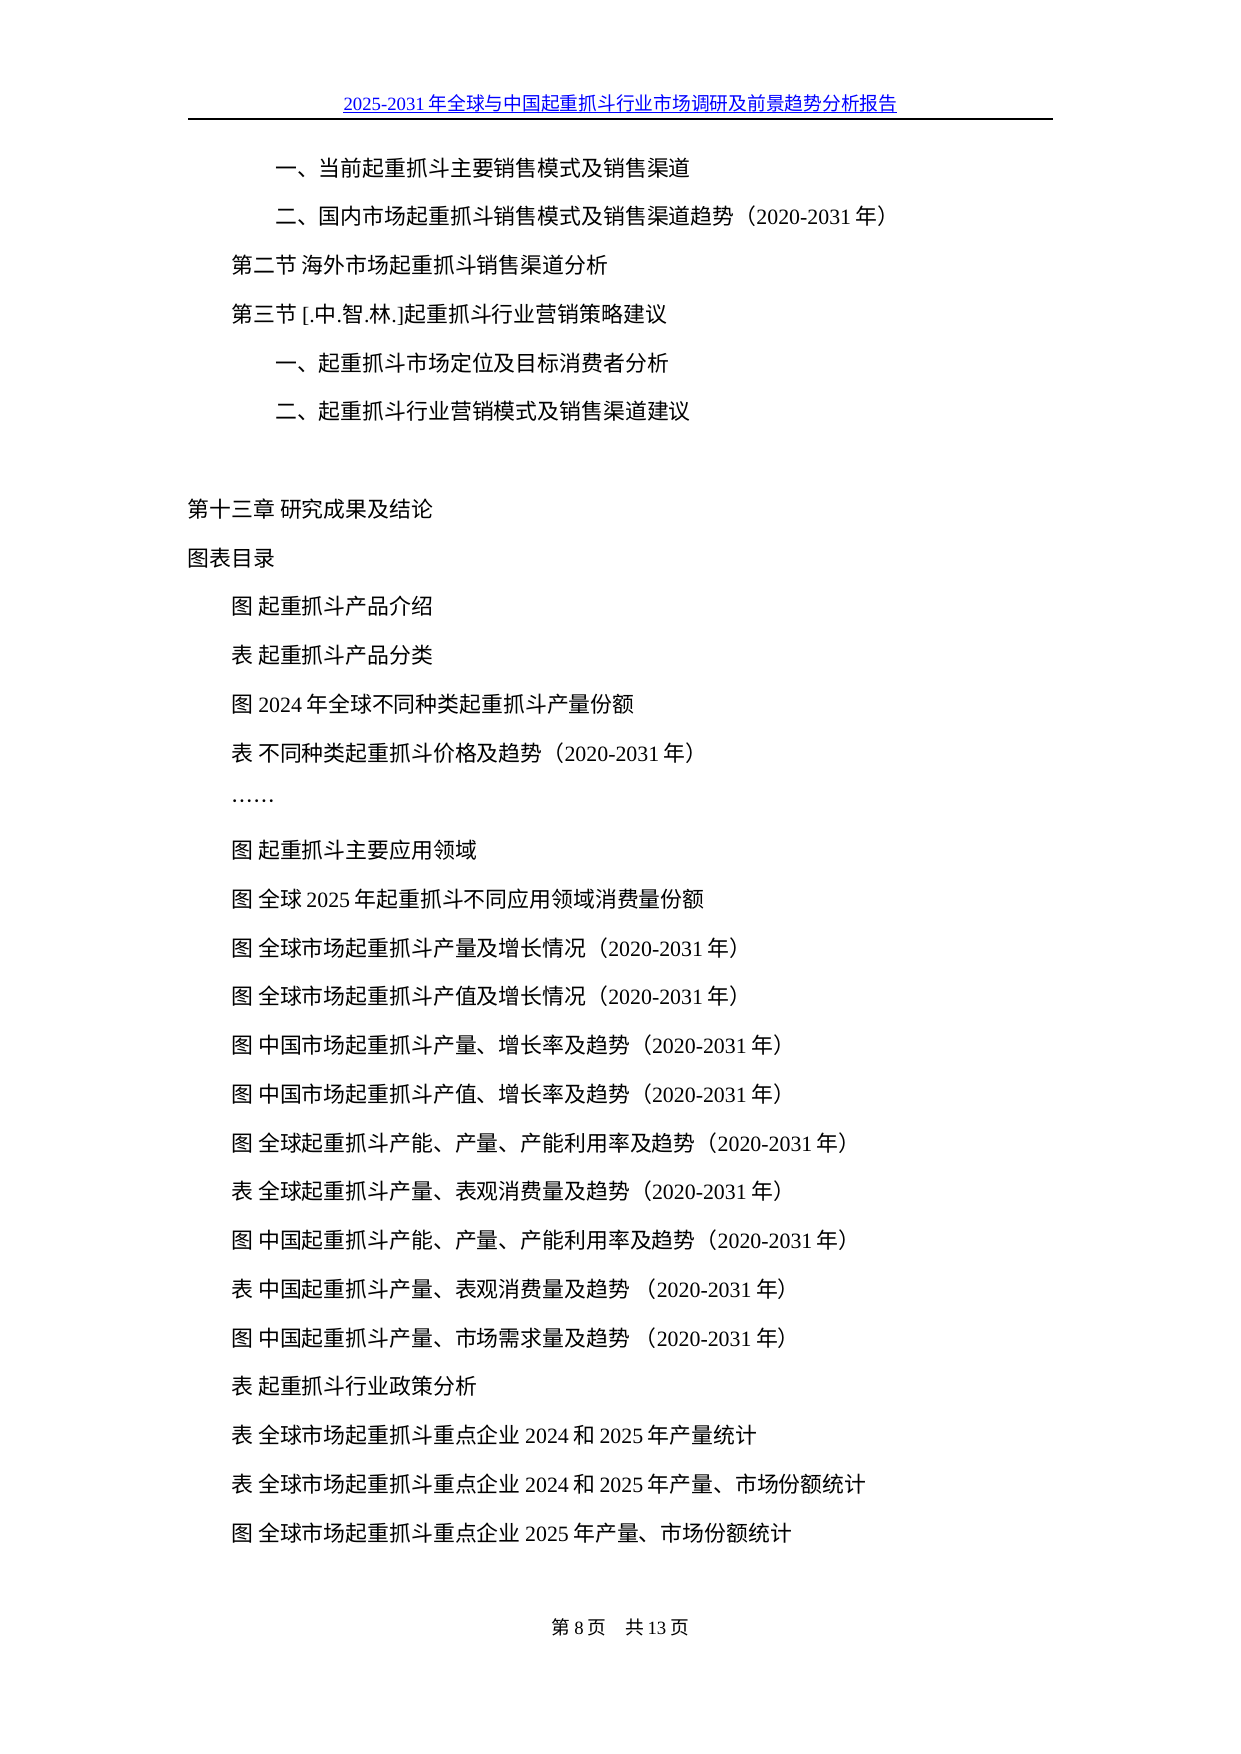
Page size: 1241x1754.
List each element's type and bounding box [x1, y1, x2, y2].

text [187, 150, 1053, 1548]
